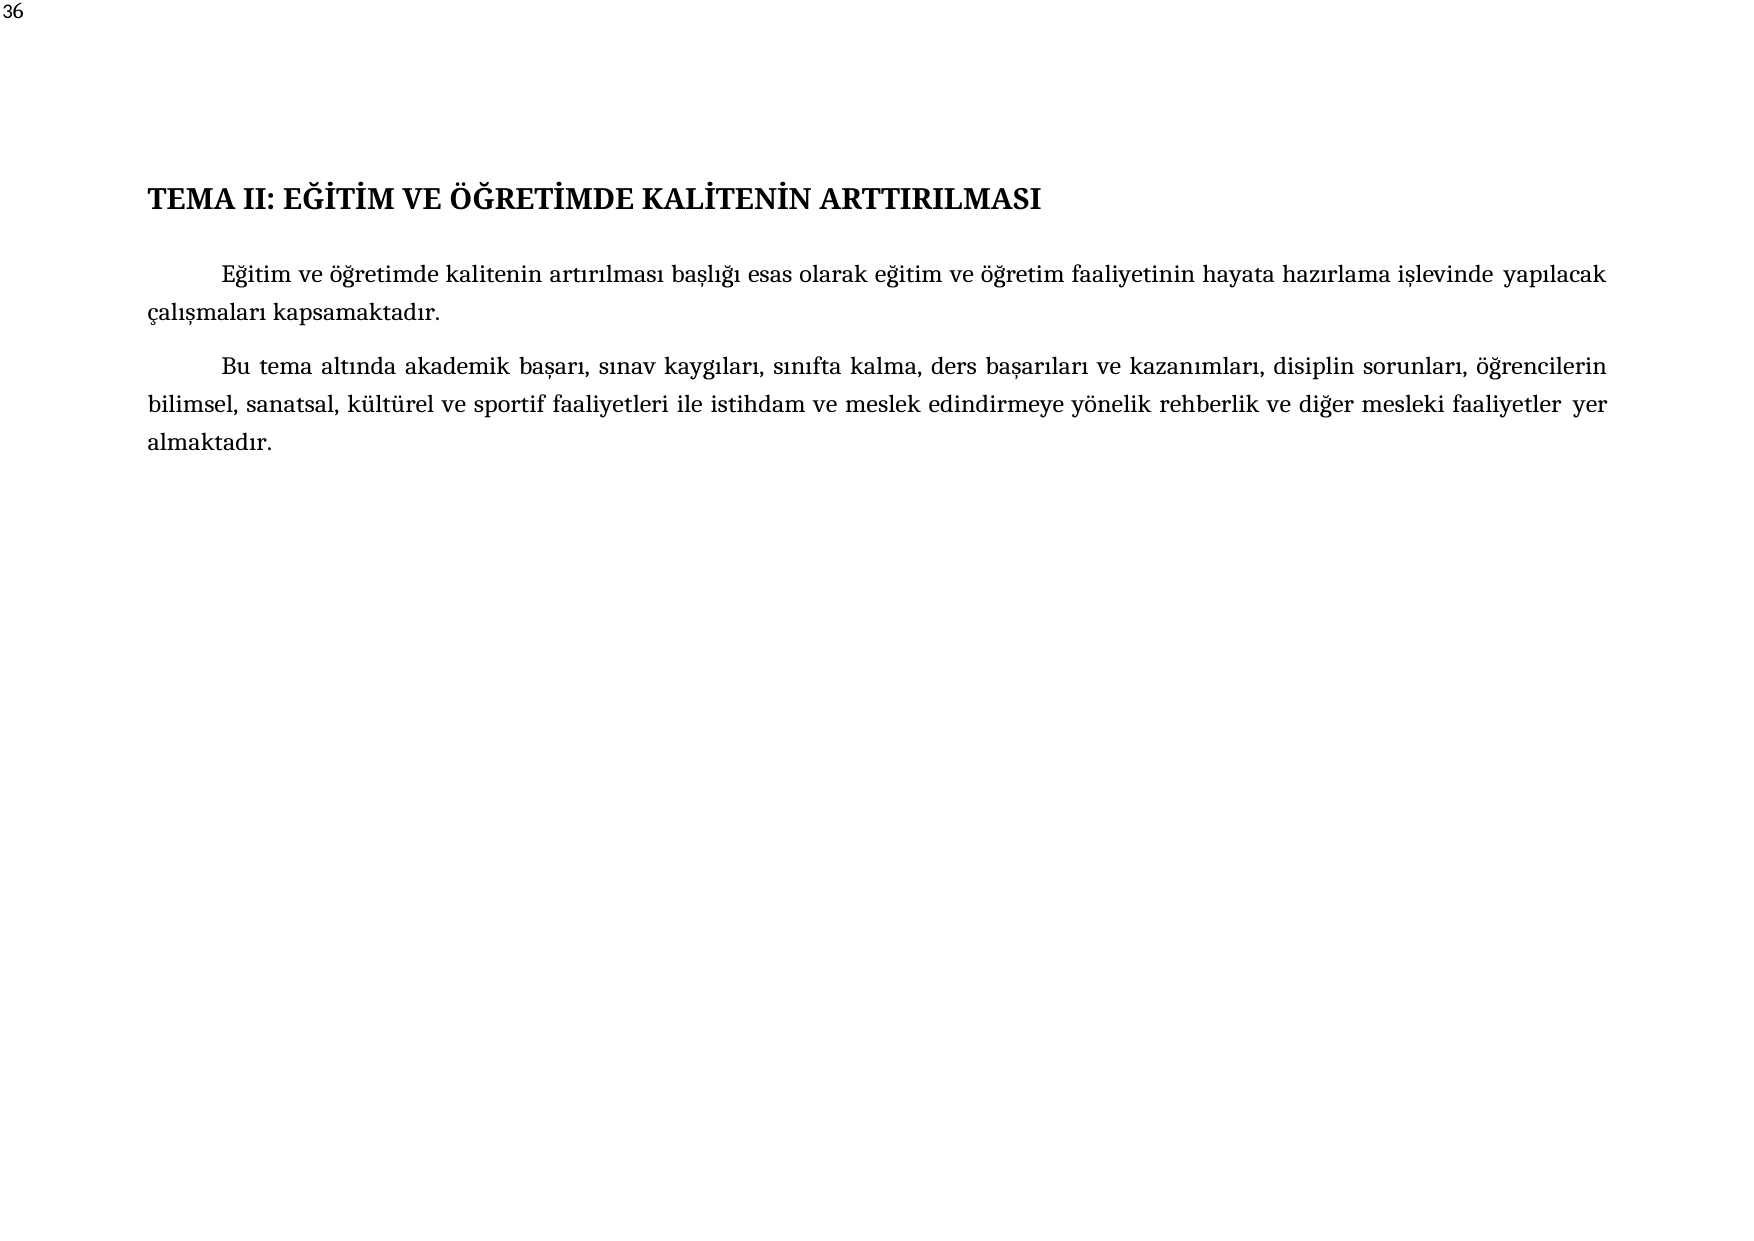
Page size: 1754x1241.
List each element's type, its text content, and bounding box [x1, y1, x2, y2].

text Bu tema altında akademik başarı, sınav kaygıları, sınıfta kalma, ders başarıları ve kazanımları, disiplin sorunları, öğrencilerin bilimsel, sanatsal, kültürel ve sportif faaliyetleri ile istihdam ve meslek edindirmeye yönelik rehberlik ve diğer mesleki faaliyetler yer almaktadır. [147, 352, 1607, 457]
text TEMA II: EĞİTİM VE ÖĞRETİMDE KALİTENİN ARTTIRILMASI [147, 178, 1708, 218]
text Eğitim ve öğretimde kalitenin artırılması başlığı esas olarak eğitim ve öğretim faaliyetinin hayata hazırlama işlevinde yapılacak çalışmaları kapsamaktadır. [147, 260, 1606, 326]
